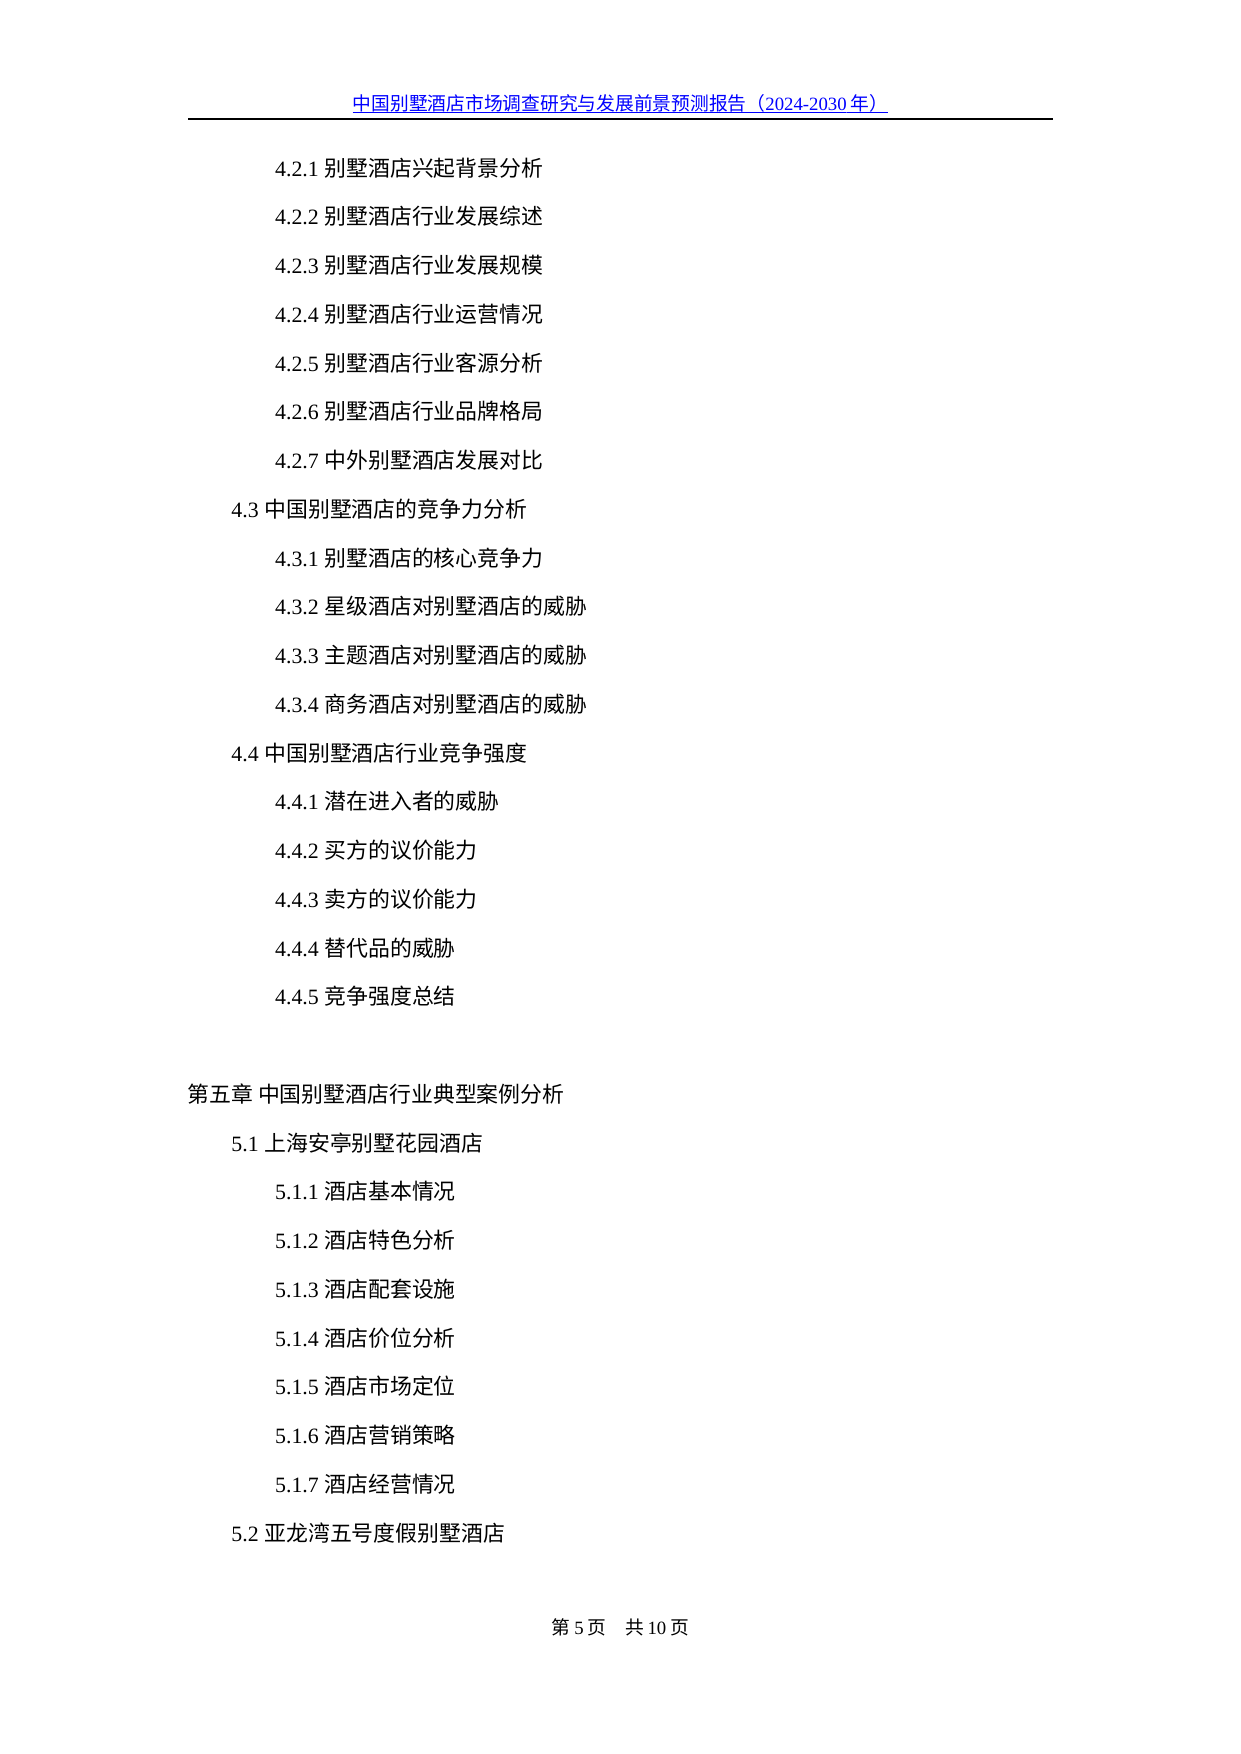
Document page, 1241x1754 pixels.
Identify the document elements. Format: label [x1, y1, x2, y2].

text [187, 150, 1053, 1548]
